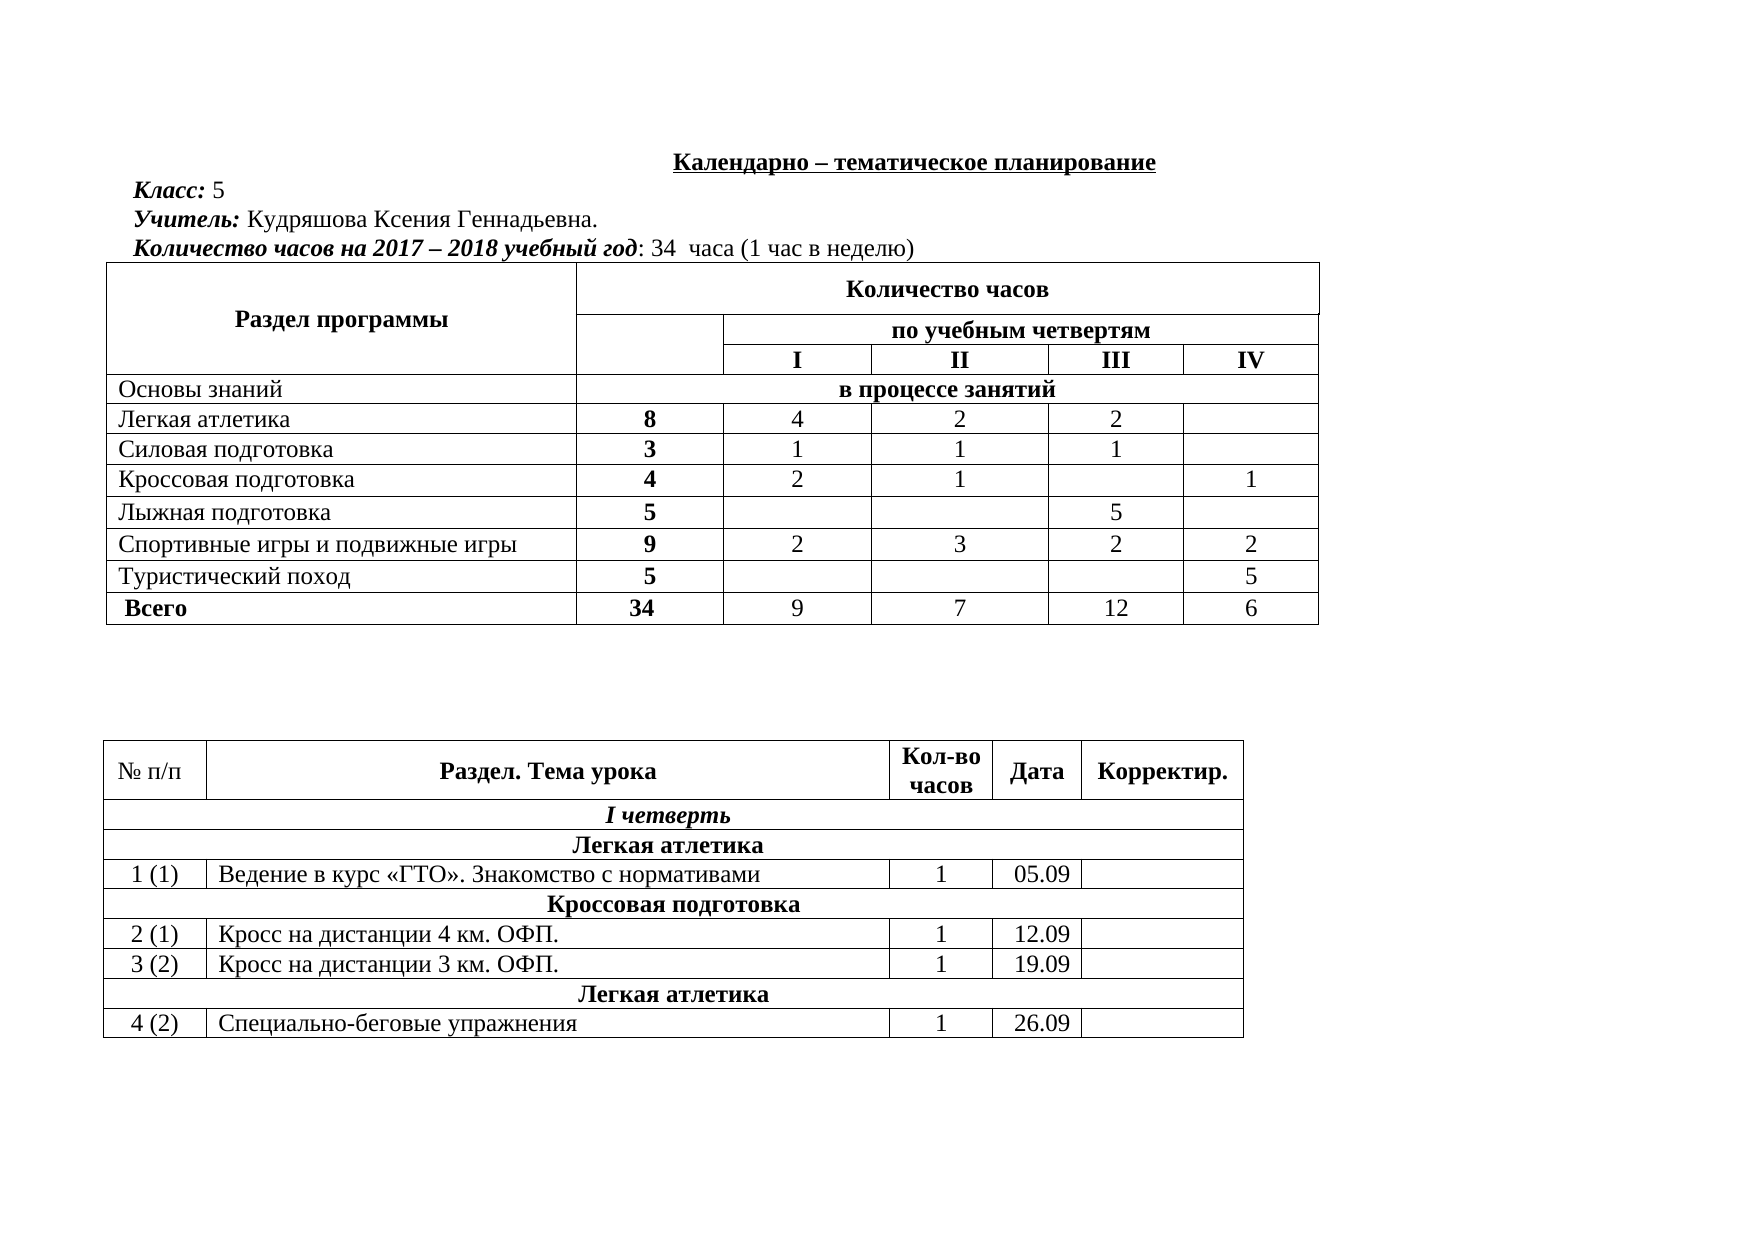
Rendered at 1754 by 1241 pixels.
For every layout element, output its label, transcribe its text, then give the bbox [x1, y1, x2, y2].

text Класс: 5 [133, 175, 1636, 204]
table_cell [1049, 561, 1183, 592]
table_header Раздел. Тема урока [207, 741, 889, 799]
table_cell Кроссовая подготовка [107, 465, 576, 496]
table_cell [1184, 404, 1318, 433]
table_header Количество часов [577, 263, 1319, 314]
table_cell Основы знаний [107, 375, 576, 403]
table_cell по учебным четвертям [724, 315, 1318, 344]
table_cell [1082, 860, 1243, 888]
table_cell 2 [1049, 529, 1183, 560]
table_cell 1 [872, 434, 1048, 463]
table_header Дата [993, 741, 1081, 799]
table_cell [577, 315, 723, 373]
table_cell 3 [577, 434, 723, 463]
table_cell Туристический поход [107, 561, 576, 592]
table_cell 1 [890, 1009, 992, 1037]
list Учитель: Кудряшова Ксения Геннадьевна. [133, 204, 1636, 233]
table_cell Ведение в курс «ГТО». Знакомство с нормативами [207, 860, 889, 888]
table_cell 6 [1184, 593, 1318, 624]
table_header Раздел программы [107, 263, 576, 373]
table_cell 1 [1049, 434, 1183, 463]
table_cell 1 [872, 465, 1048, 496]
table_cell Кросс на дистанции 3 км. ОФП. [207, 949, 889, 978]
table_header № п/п [104, 741, 206, 799]
list Календарно – тематическое планирование [193, 147, 1636, 175]
table_cell I четверть [104, 800, 1243, 829]
table_cell 1 [890, 949, 992, 978]
table_cell 1 [724, 434, 871, 463]
table_cell III [1049, 345, 1183, 373]
table_cell 1 [1184, 465, 1318, 496]
table_cell 12.09 [993, 919, 1081, 948]
table_cell 1 (1) [104, 860, 206, 888]
table_cell [1049, 465, 1183, 496]
table_cell 5 [1049, 497, 1183, 528]
table_cell в процессе занятий [577, 375, 1318, 403]
table_cell [1082, 949, 1243, 978]
table_cell 9 [577, 529, 723, 560]
table_cell 2 [1184, 529, 1318, 560]
table_cell 8 [577, 404, 723, 433]
table_cell [724, 561, 871, 592]
table_cell 2 [1049, 404, 1183, 433]
table_cell IV [1184, 345, 1318, 373]
table_cell [724, 497, 871, 528]
table_cell 2 (1) [104, 919, 206, 948]
table_cell [1082, 1009, 1243, 1037]
table_cell 2 [872, 404, 1048, 433]
list Количество часов на 2017 – 2018 учебный год: 34 часа (1 час в неделю) [133, 233, 1636, 262]
table_cell II [872, 345, 1048, 373]
table_cell Всего [107, 593, 576, 624]
table_cell 3 (2) [104, 949, 206, 978]
table_cell 26.09 [993, 1009, 1081, 1037]
table_cell Специально-беговые упражнения [207, 1009, 889, 1037]
table_cell [1082, 919, 1243, 948]
table_cell 4 (2) [104, 1009, 206, 1037]
table_cell 19.09 [993, 949, 1081, 978]
table_cell [872, 497, 1048, 528]
table_cell 1 [890, 919, 992, 948]
table_cell 4 [724, 404, 871, 433]
table_cell 34 [577, 593, 723, 624]
table_cell [872, 561, 1048, 592]
table_cell 12 [1049, 593, 1183, 624]
table_cell Спортивные игры и подвижные игры [107, 529, 576, 560]
table_cell 05.09 [993, 860, 1081, 888]
table_cell 3 [872, 529, 1048, 560]
table_cell Силовая подготовка [107, 434, 576, 463]
table_header Корректир. [1082, 741, 1243, 799]
table_cell Легкая атлетика [107, 404, 576, 433]
table_cell Легкая атлетика [104, 830, 1243, 858]
table_cell 7 [872, 593, 1048, 624]
table_header Кол-во часов [890, 741, 992, 799]
table_cell [1184, 434, 1318, 463]
table_cell Лыжная подготовка [107, 497, 576, 528]
table_cell Кроссовая подготовка [104, 889, 1243, 918]
table_cell [1184, 497, 1318, 528]
table_cell 2 [724, 529, 871, 560]
table_cell 4 [577, 465, 723, 496]
table_cell 2 [724, 465, 871, 496]
table_cell Легкая атлетика [104, 979, 1243, 1007]
table_cell 5 [577, 497, 723, 528]
table_cell 9 [724, 593, 871, 624]
table_cell 5 [577, 561, 723, 592]
table_cell I [724, 345, 871, 373]
table_cell 5 [1184, 561, 1318, 592]
table_cell 1 [890, 860, 992, 888]
table_cell Кросс на дистанции 4 км. ОФП. [207, 919, 889, 948]
